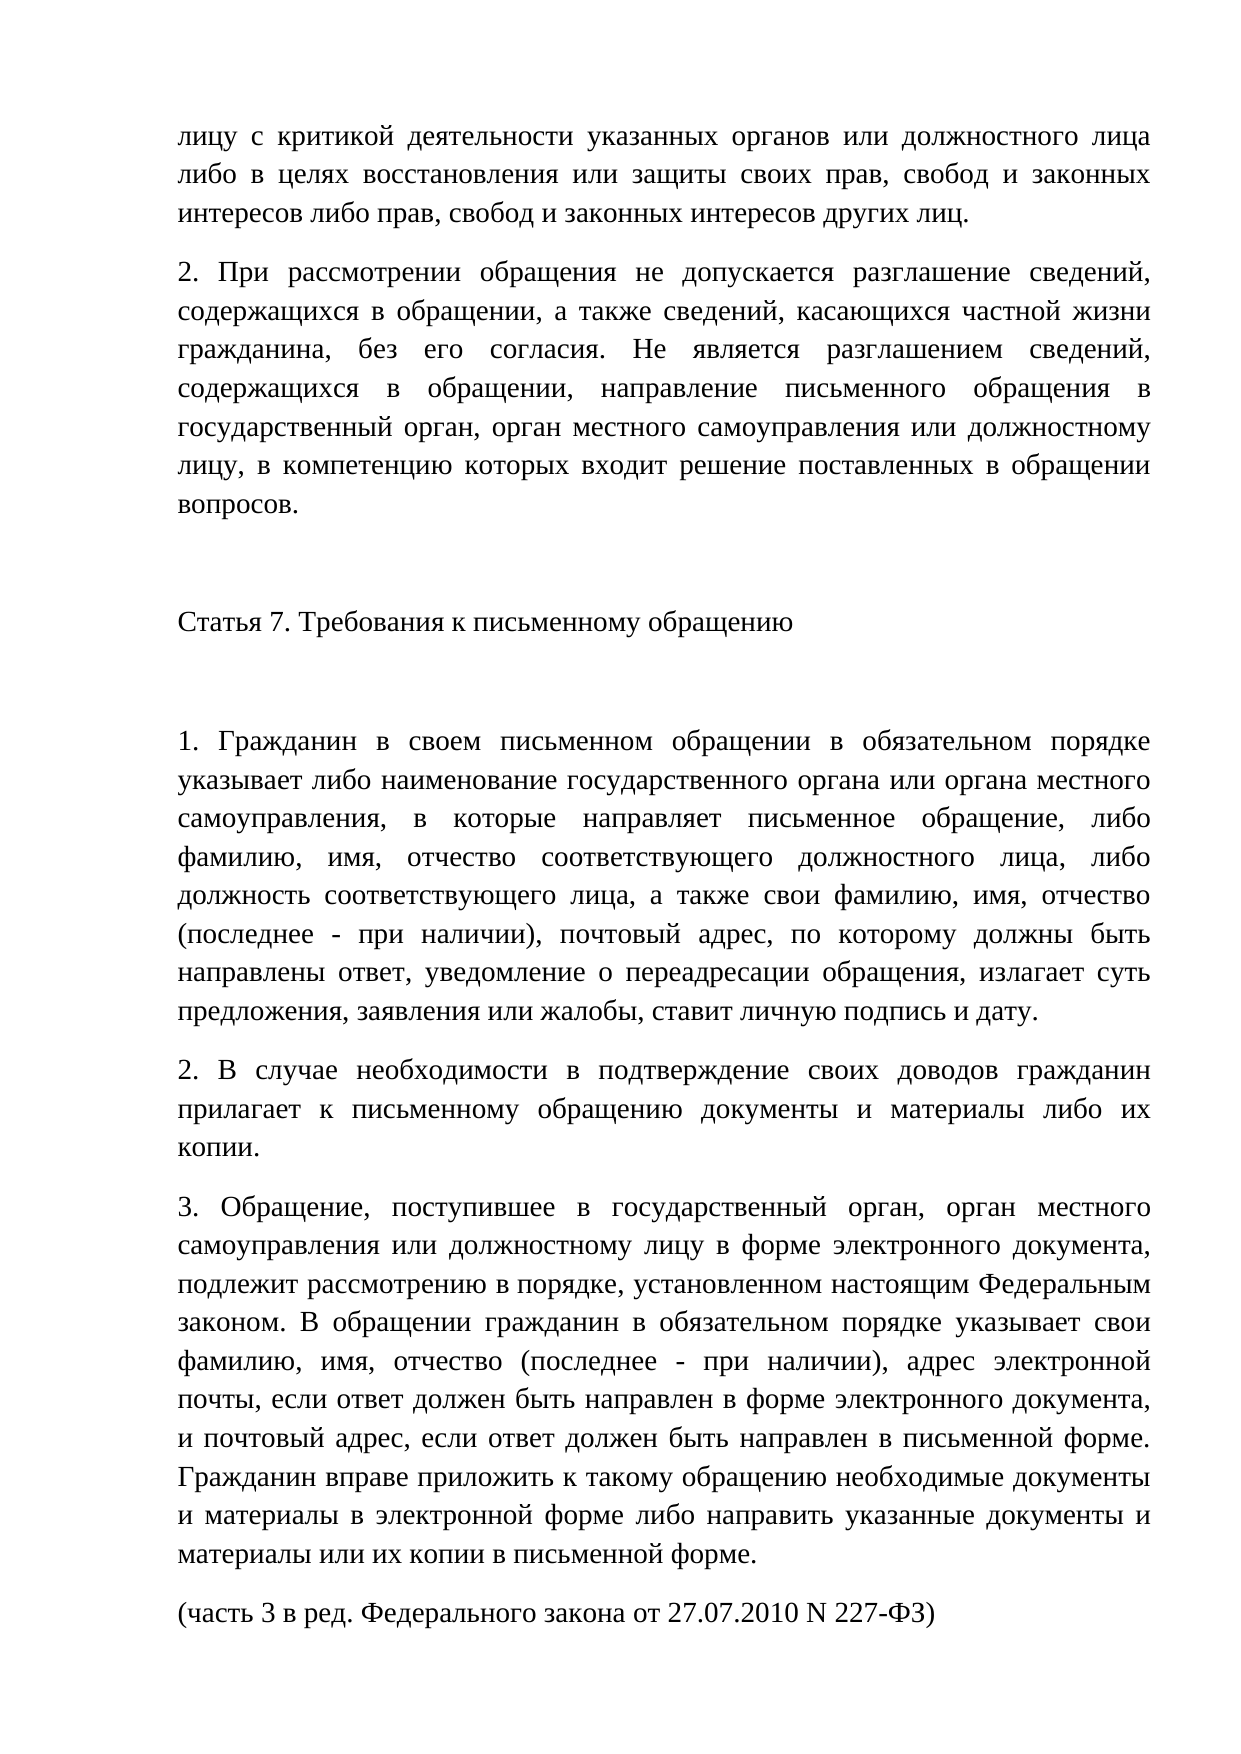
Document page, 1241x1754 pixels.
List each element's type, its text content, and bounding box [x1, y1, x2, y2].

text Статья 7. Требования к письменному обращению [177, 604, 1152, 638]
text (часть 3 в ред. Федерального закона от 27.07.2010 N 227-ФЗ) [177, 1595, 1152, 1629]
text 1. Гражданин в своем письменном обращении в обязательном порядке указывает либо наименование государственного органа или органа местного самоуправления, в которые направляет письменное обращение, либо фамилию, имя, отчество соответствующего должностного лица, либо должность соответствующего лица, а также свои фамилию, имя, отчество (последнее - при наличии), почтовый адрес, по которому должны быть направлены ответ, уведомление о переадресации обращения, излагает суть предложения, заявления или жалобы, ставит личную подпись и дату. [177, 723, 1152, 1027]
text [177, 118, 1152, 229]
text 3. Обращение, поступившее в государственный орган, орган местного самоуправления или должностному лицу в форме электронного документа, подлежит рассмотрению в порядке, установленном настоящим Федеральным законом. В обращении гражданин в обязательном порядке указывает свои фамилию, имя, отчество (последнее - при наличии), адрес электронной почты, если ответ должен быть направлен в форме электронного документа, и почтовый адрес, если ответ должен быть направлен в письменной форме. Гражданин вправе приложить к такому обращению необходимые документы и материалы в электронной форме либо направить указанные документы и материалы или их копии в письменной форме. [177, 1189, 1152, 1569]
text 2. При рассмотрении обращения не допускается разглашение сведений, содержащихся в обращении, а также сведений, касающихся частной жизни гражданина, без его согласия. Не является разглашением сведений, содержащихся в обращении, направление письменного обращения в государственный орган, орган местного самоуправления или должностному лицу, в компетенцию которых входит решение поставленных в обращении вопросов. [177, 254, 1152, 519]
text 2. В случае необходимости в подтверждение своих доводов гражданин прилагает к письменному обращению документы и материалы либо их копии. [177, 1052, 1152, 1163]
